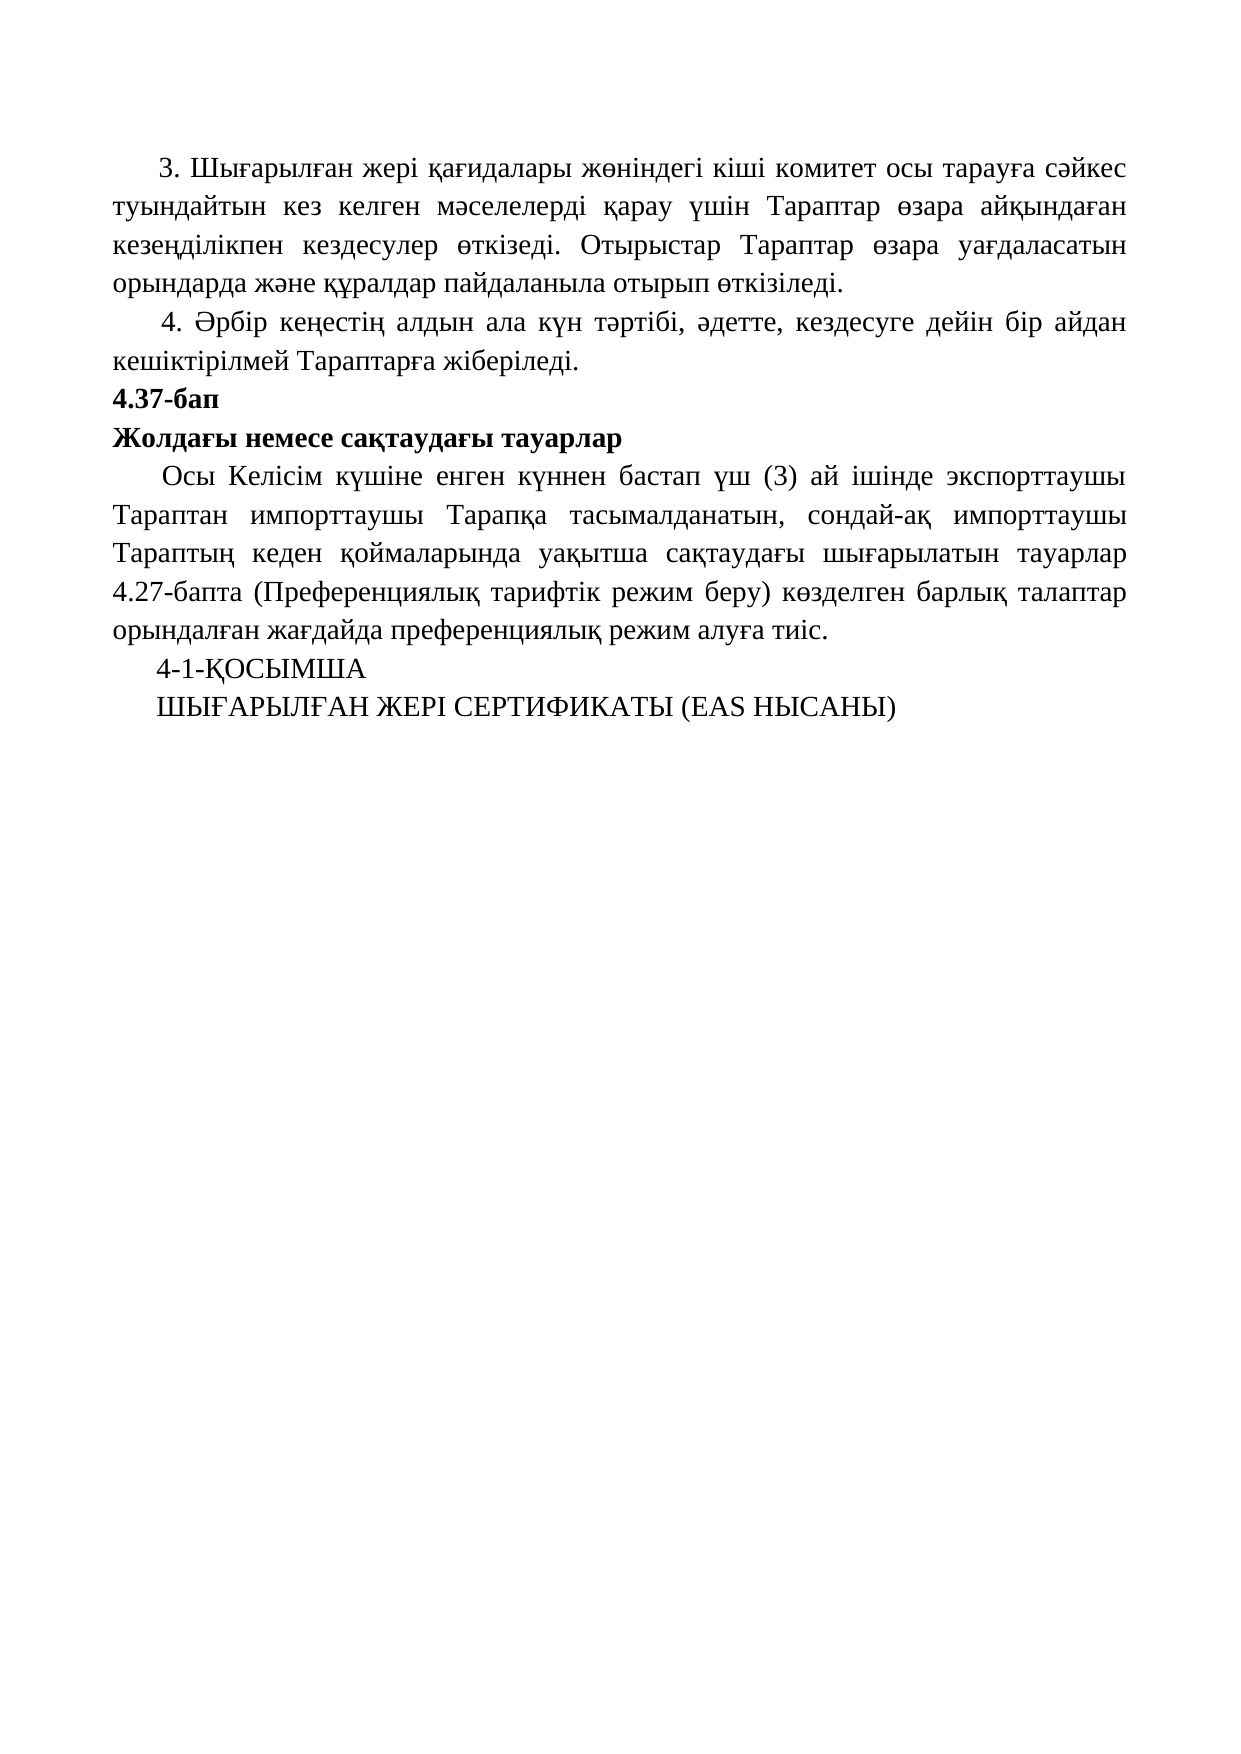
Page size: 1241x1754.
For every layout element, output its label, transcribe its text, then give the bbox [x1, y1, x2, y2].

text Осы Келісім күшіне енген күннен бастап үш (3) ай ішінде экспорттаушы Тараптан импорттаушы Тарапқа тасымалданатын, сондай-ақ импорттаушы Тараптың кеден қоймаларында уақытша сақтаудағы шығарылатын тауарлар 4.27-бапта (Преференциялық тарифтік режим беру) көзделген барлық талаптар орындалған жағдайда преференциялық режим алуға тиіс. [112, 458, 1128, 646]
text Жолдағы немесе сақтаудағы тауарлар [112, 420, 1128, 453]
text 4.37-бап [112, 381, 1128, 415]
text ШЫҒАРЫЛҒАН ЖЕРІ СЕРТИФИКАТЫ (EAS НЫСАНЫ) [112, 689, 1128, 723]
text 4-1-ҚОСЫМША [112, 651, 1128, 684]
text 4. Әрбір кеңестің алдын ала күн тәртібі, әдетте, кездесуге дейін бір айдан кешіктірілмей Тараптарға жіберіледі. [112, 304, 1128, 376]
text 3. Шығарылған жері қағидалары жөніндегі кіші комитет осы тарауға сәйкес туындайтын кез келген мәселелерді қарау үшін Тараптар өзара айқындаған кезеңділікпен кездесулер өткізеді. Отырыстар Тараптар өзара уағдаласатын орындарда және құралдар пайдаланыла отырып өткізіледі. [112, 150, 1128, 299]
